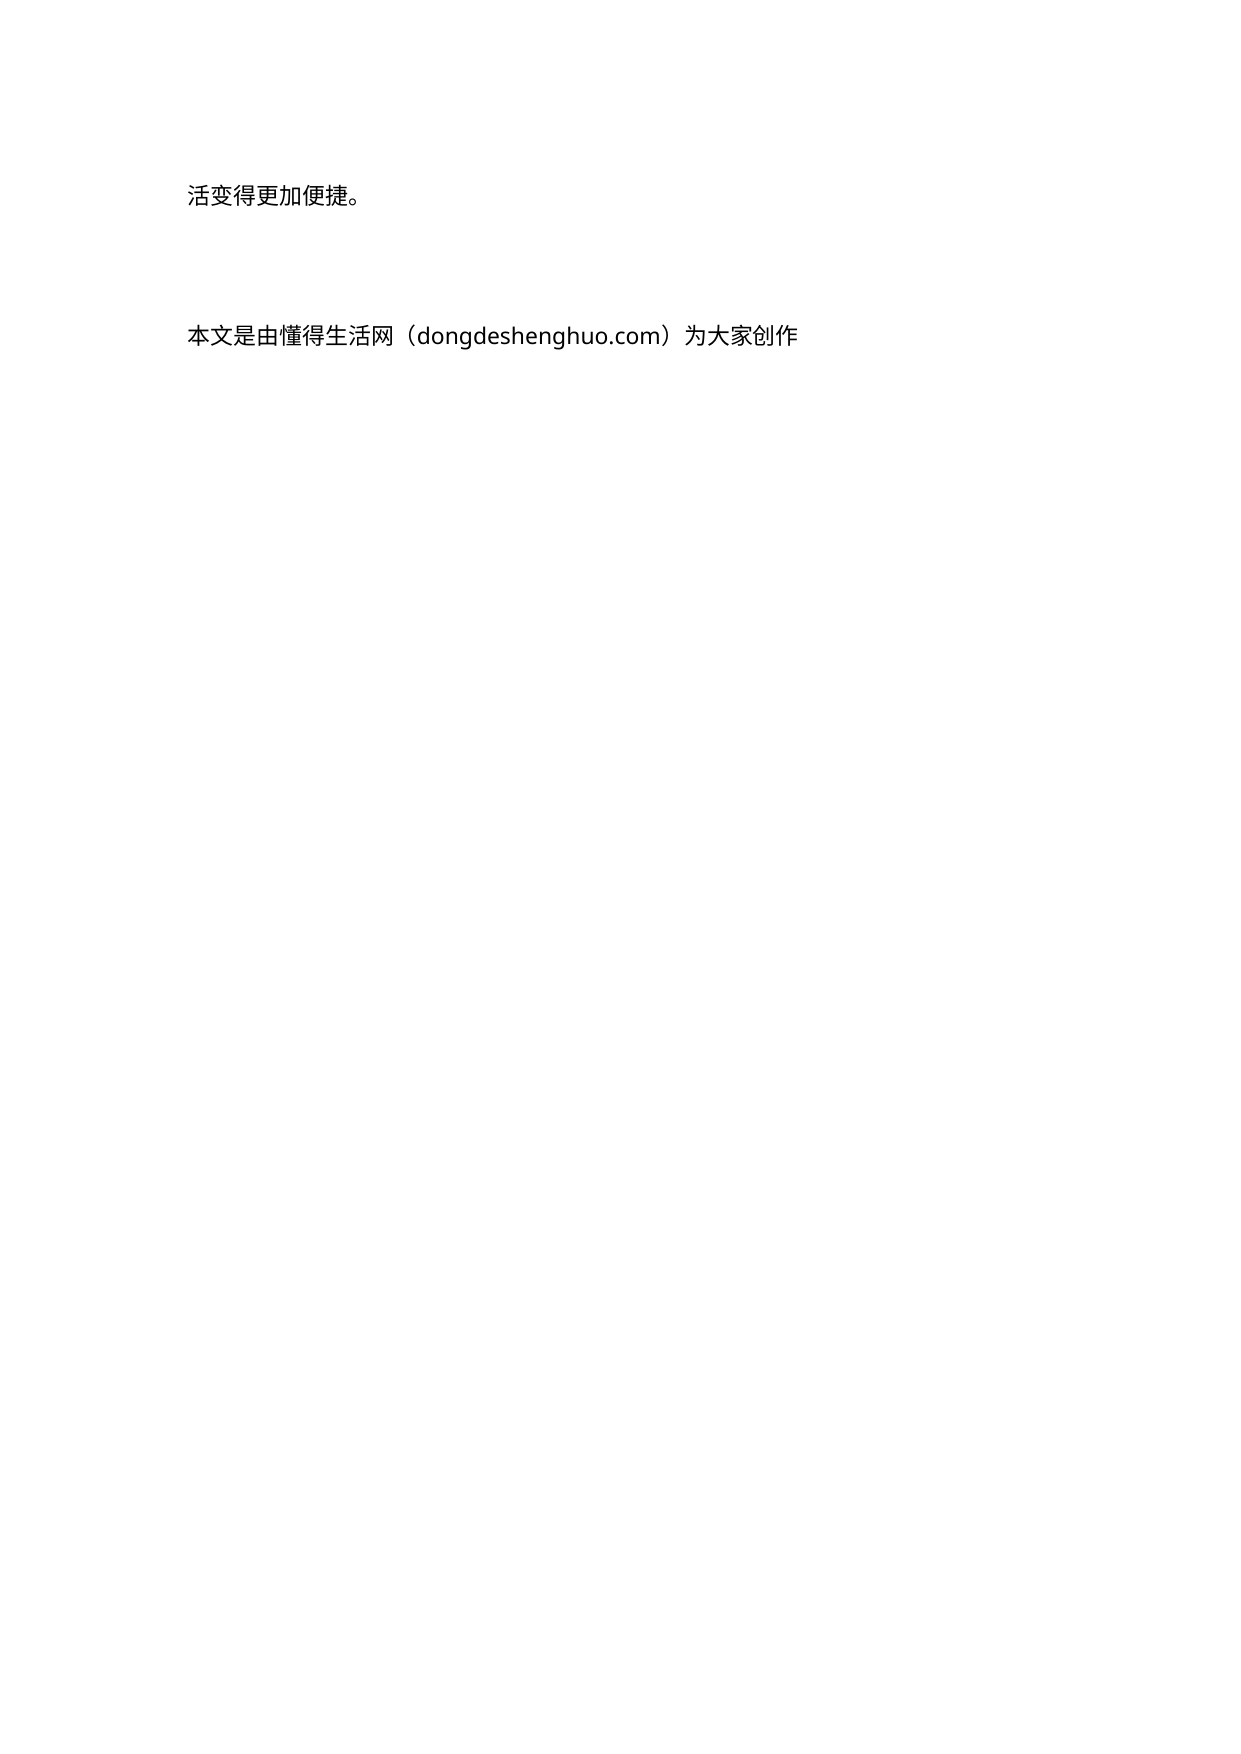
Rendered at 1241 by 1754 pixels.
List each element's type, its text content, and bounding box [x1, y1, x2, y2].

text 本文是由懂得生活网（dongdeshenghuo.com）为大家创作 [187, 302, 1053, 367]
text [187, 162, 1053, 227]
